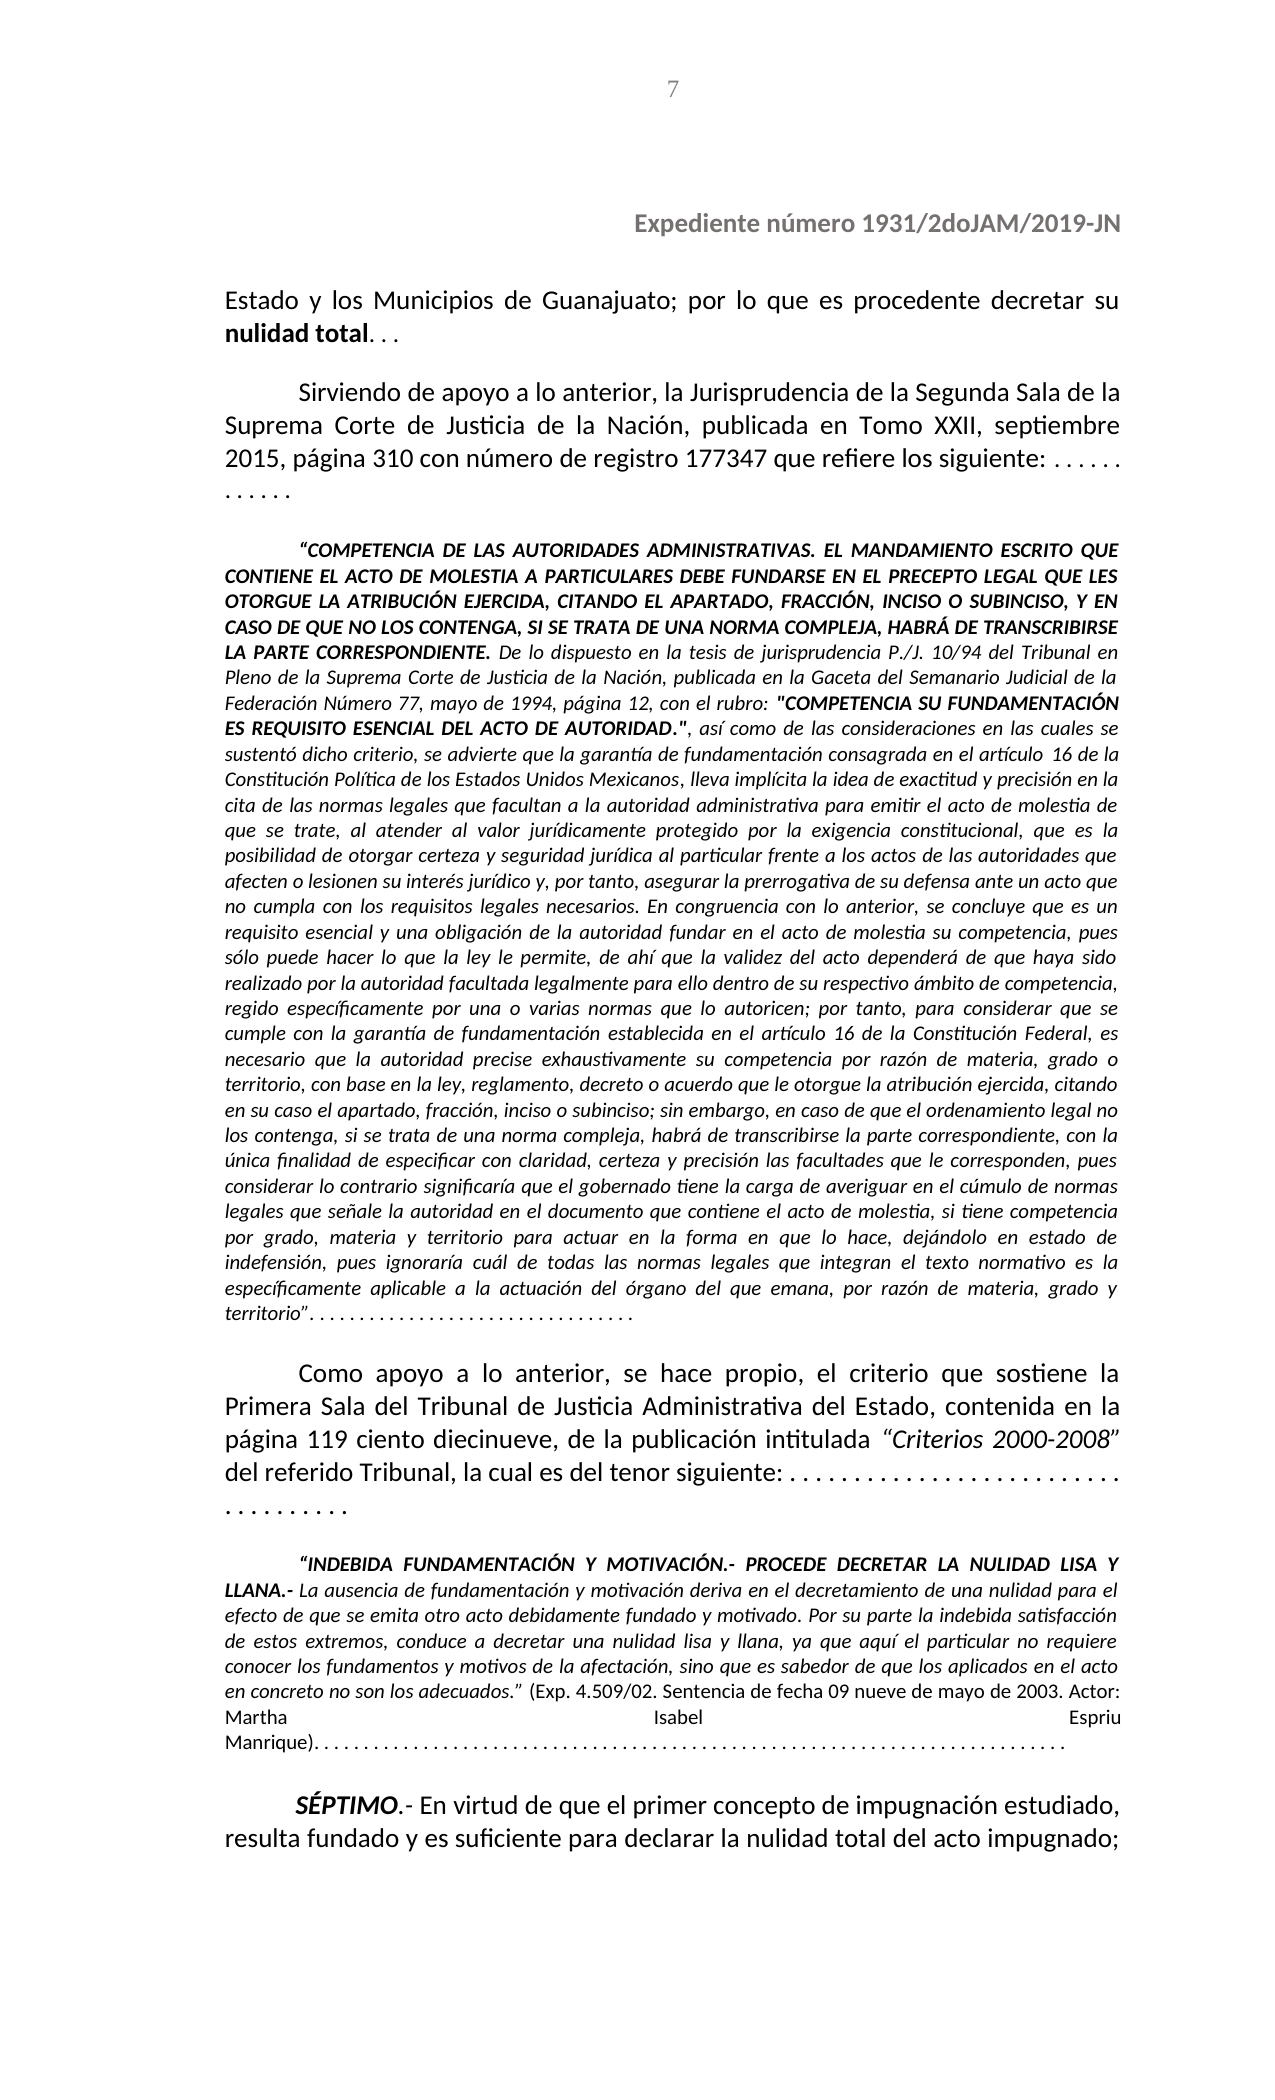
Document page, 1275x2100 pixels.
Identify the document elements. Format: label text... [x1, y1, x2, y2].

text “INDEBIDA FUNDAMENTACIÓN Y MOTIVACIÓN.- PROCEDE DECRETAR LA NULIDAD LISA Y LLANA.- La ausencia de fundamentación y motivación deriva en el decretamiento de una nulidad para el efecto de que se emita otro acto debidamente fundado y motivado. Por su parte la indebida satisfacción de estos extremos, conduce a decretar una nulidad lisa y llana, ya que aquí el particular no requiere conocer los fundamentos y motivos de la afectación, sino que es sabedor de que los aplicados en el acto en concreto no son los adecuados.” (Exp. 4.509/02. Sentencia de fecha 09 nueve de mayo de 2003. Actor: Martha Isabel Espriu Manrique). . . . . . . . . . . . . . . . . . . . . . . . . . . . . . . . . . . . . . . . . . . . . . . . . . . . . . . . . . . . . . . . . . . . . . . . . . . . [224, 1552, 1121, 1755]
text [224, 1788, 1121, 1854]
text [224, 283, 1121, 349]
text Sirviendo de apoyo a lo anterior, la Jurisprudencia de la Segunda Sala de la Suprema Corte de Justicia de la Nación, publicada en Tomo XXII, septiembre 2015, página 310 con número de registro 177347 que refiere los siguiente: . . . . . . . . . . . . [224, 375, 1121, 504]
text “COMPETENCIA DE LAS AUTORIDADES ADMINISTRATIVAS. EL MANDAMIENTO ESCRITO QUE CONTIENE EL ACTO DE MOLESTIA A PARTICULARES DEBE FUNDARSE EN EL PRECEPTO LEGAL QUE LES OTORGUE LA ATRIBUCIÓN EJERCIDA, CITANDO EL APARTADO, FRACCIÓN, INCISO O SUBINCISO, Y EN CASO DE QUE NO LOS CONTENGA, SI SE TRATA DE UNA NORMA COMPLEJA, HABRÁ DE TRANSCRIBIRSE LA PARTE CORRESPONDIENTE. De lo dispuesto en la tesis de jurisprudencia P./J. 10/94 del Tribunal en Pleno de la Suprema Corte de Justicia de la Nación, publicada en la Gaceta del Semanario Judicial de la Federación Número 77, mayo de 1994, página 12, con el rubro: "COMPETENCIA SU FUNDAMENTACIÓN ES REQUISITO ESENCIAL DEL ACTO DE AUTORIDAD.", así como de las consideraciones en las cuales se sustentó dicho criterio, se advierte que la garantía de fundamentación consagrada en el artículo 16 de la Constitución Política de los Estados Unidos Mexicanos, lleva implícita la idea de exactitud y precisión en la cita de las normas legales que facultan a la autoridad administrativa para emitir el acto de molestia de que se trate, al atender al valor jurídicamente protegido por la exigencia constitucional, que es la posibilidad de otorgar certeza y seguridad jurídica al particular frente a los actos de las autoridades que afecten o lesionen su interés jurídico y, por tanto, asegurar la prerrogativa de su defensa ante un acto que no cumpla con los requisitos legales necesarios. En congruencia con lo anterior, se concluye que es un requisito esencial y una obligación de la autoridad fundar en el acto de molestia su competencia, pues sólo puede hacer lo que la ley le permite, de ahí que la validez del acto dependerá de que haya sido realizado por la autoridad facultada legalmente para ello dentro de su respectivo ámbito de competencia, regido específicamente por una o varias normas que lo autoricen; por tanto, para considerar que se cumple con la garantía de fundamentación establecida en el artículo 16 de la Constitución Federal, es necesario que la autoridad precise exhaustivamente su competencia por razón de materia, grado o territorio, con base en la ley, reglamento, decreto o acuerdo que le otorgue la atribución ejercida, citando en su caso el apartado, fracción, inciso o subinciso; sin embargo, en caso de que el ordenamiento legal no los contenga, si se trata de una norma compleja, habrá de transcribirse la parte correspondiente, con la única finalidad de especificar con claridad, certeza y precisión las facultades que le corresponden, pues considerar lo contrario significaría que el gobernado tiene la carga de averiguar en el cúmulo de normas legales que señale la autoridad en el documento que contiene el acto de molestia, si tiene competencia por grado, materia y territorio para actuar en la forma en que lo hace, dejándolo en estado de indefensión, pues ignoraría cuál de todas las normas legales que integran el texto normativo es la específicamente aplicable a la actuación del órgano del que emana, por razón de materia, grado y territorio”. . . . . . . . . . . . . . . . . . . . . . . . . . . . . . . . . [224, 538, 1121, 1326]
text Como apoyo a lo anterior, se hace propio, el criterio que sostiene la Primera Sala del Tribunal de Justicia Administrativa del Estado, contenida en la página 119 ciento diecinueve, de la publicación intitulada “Criterios 2000- del referido Tribunal, la cual es del tenor siguiente: . . . . . . . . . . . . . . . . . . . . . . . . . . . . . . . . . . . . [224, 1356, 1121, 1521]
